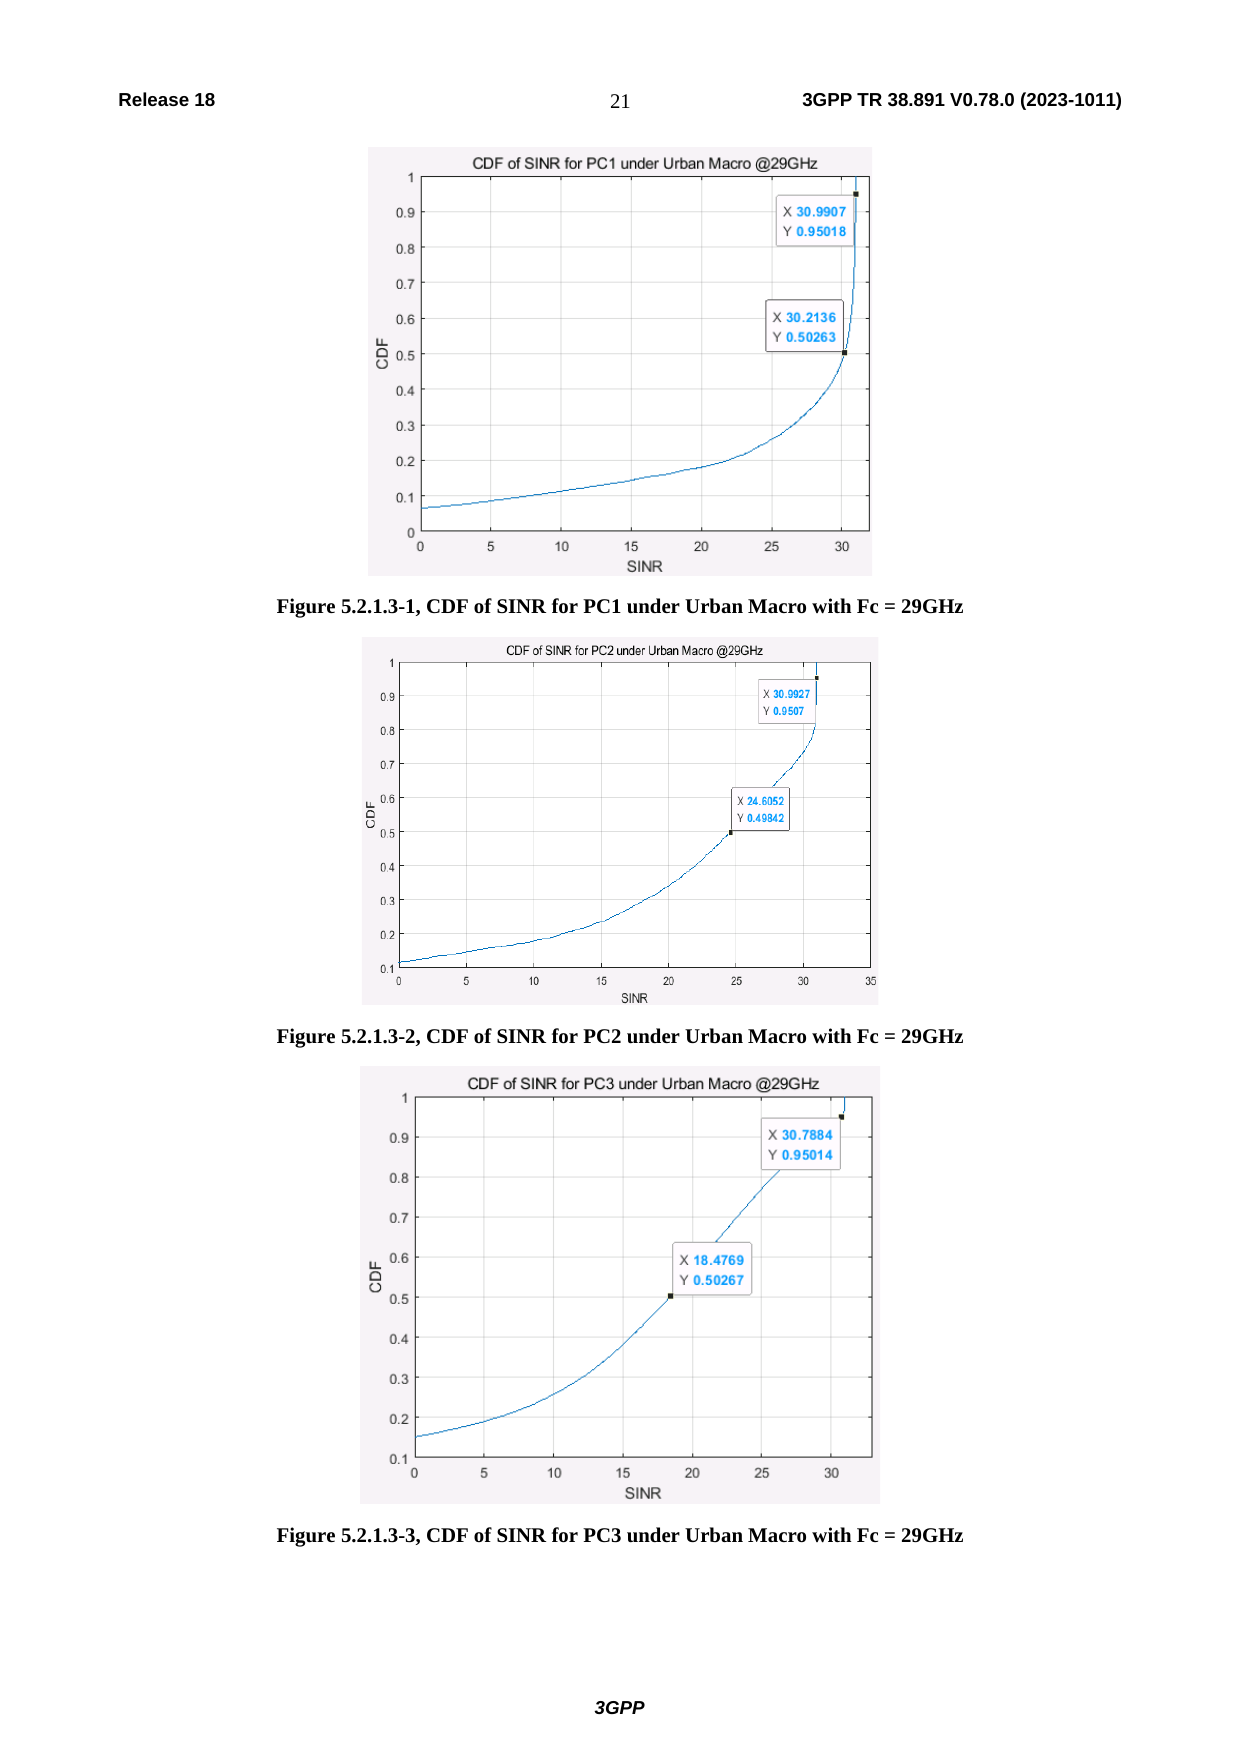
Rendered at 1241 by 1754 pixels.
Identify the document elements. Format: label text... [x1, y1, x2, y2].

text Figure 5.2.1.3-1, CDF of SINR for PC1 under Urban Macro with Fc = 29GHz [118, 594, 1122, 618]
text Figure 5.2.1.3-3, CDF of SINR for PC3 under Urban Macro with Fc = 29GHz [118, 1523, 1122, 1547]
text Figure 5.2.1.3-2, CDF of SINR for PC2 under Urban Macro with Fc = 29GHz [118, 1024, 1122, 1048]
picture [360, 1066, 880, 1504]
picture [368, 147, 873, 576]
picture [361, 637, 879, 1005]
